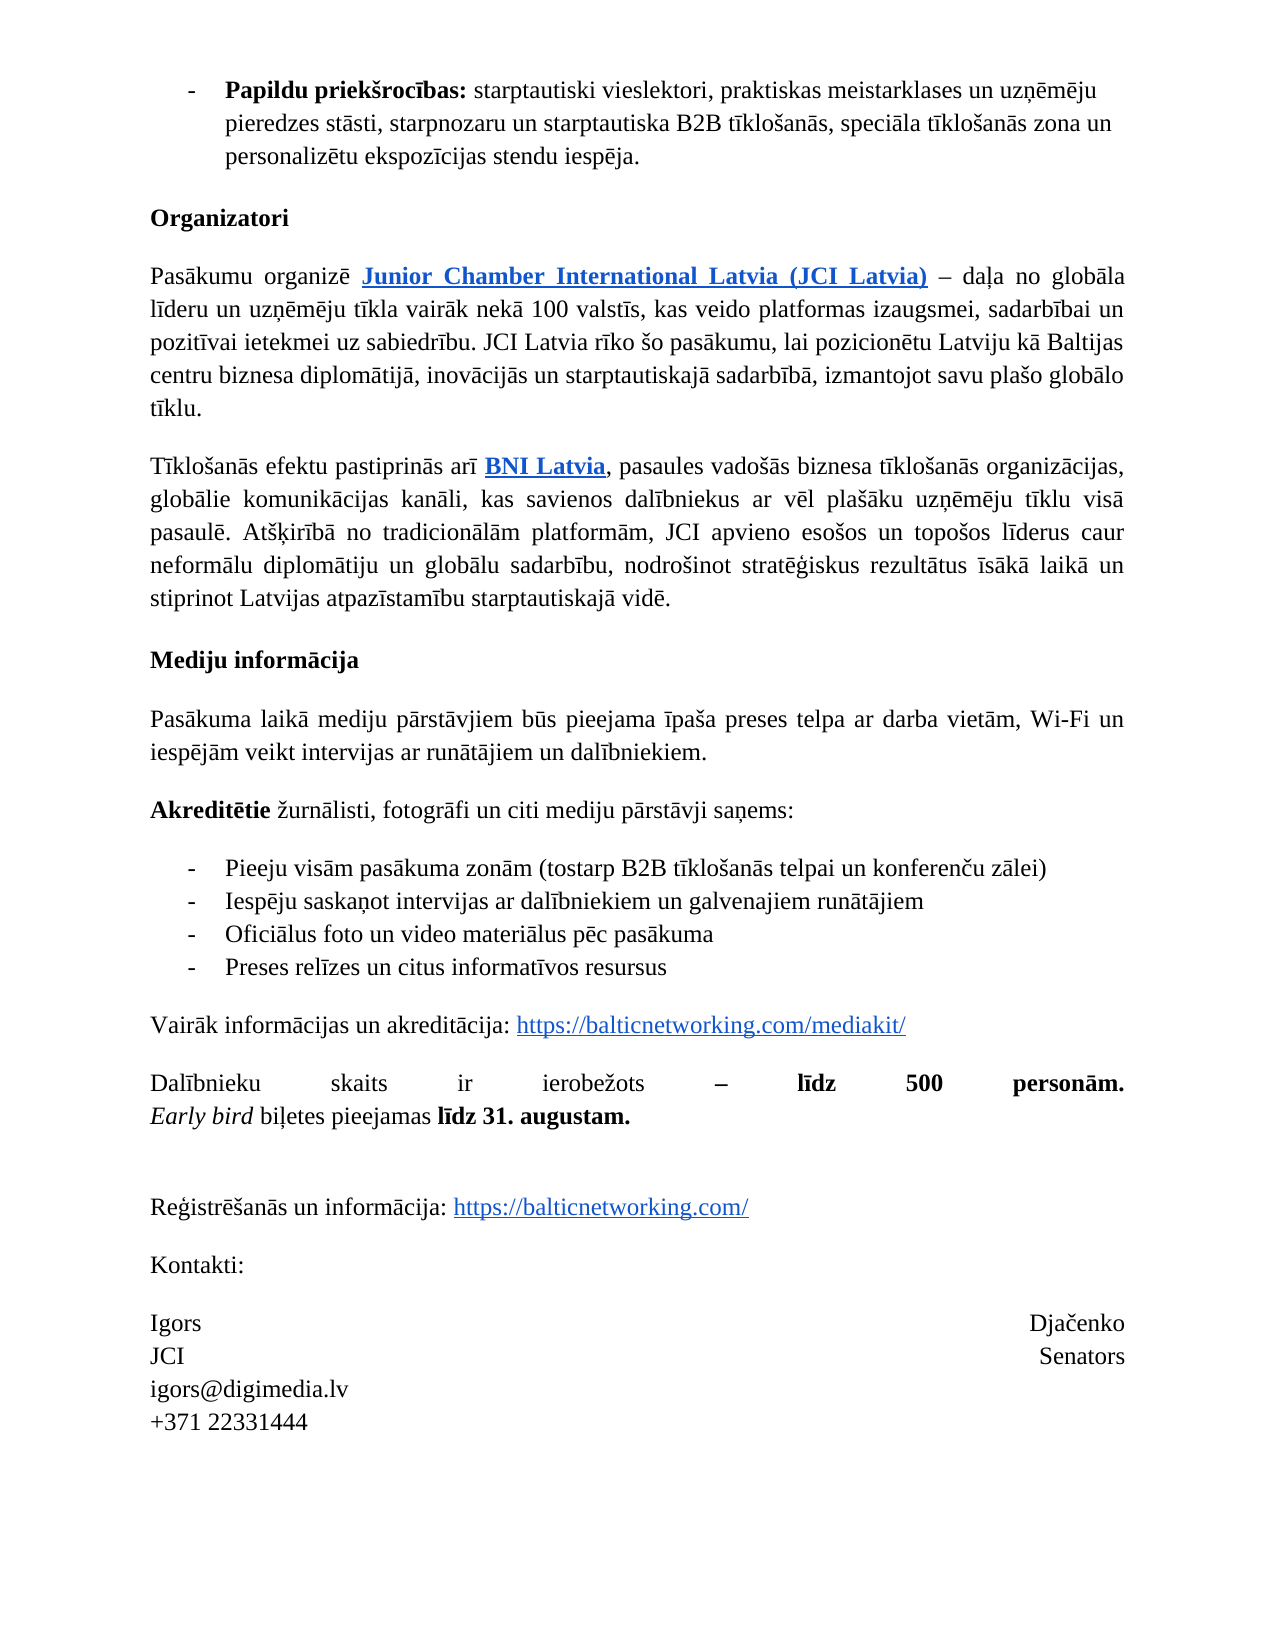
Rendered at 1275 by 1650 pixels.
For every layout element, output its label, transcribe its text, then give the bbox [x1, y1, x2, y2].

subtitle Mediju informācija [150, 646, 1125, 674]
text Reģistrēšanās un informācija: https://balticnetworking.com/ [150, 1159, 1125, 1221]
list Pieeju visām pasākuma zonām (tostarp B2B tīklošanās telpai un konferenču zālei) [187, 853, 1125, 881]
text Kontakti: [150, 1250, 1125, 1279]
text Igors Djačenko JCI Senators igors@digimedia.lv +371 22331444 [150, 1308, 1125, 1436]
text Vairāk informācijas un akreditācija: https://balticnetworking.com/mediakit/ [150, 1010, 1125, 1038]
list Oficiālus foto un video materiālus pēc pasākuma [187, 919, 1125, 947]
list Papildu priekšrocības: starptautiski vieslektori, praktiskas meistarklases un uzņēmēju pieredzes stāsti, starpnozaru un starptautiska B2B tīklošanās, speciāla tīklošanās zona un personalizētu ekspozīcijas stendu iespēja. [187, 75, 1125, 170]
text Pasākumu organizē Junior Chamber International Latvia (JCI Latvia) – daļa no globāla līderu un uzņēmēju tīkla vairāk nekā 100 valstīs, kas veido platformas izaugsmei, sadarbībai un pozitīvai ietekmei uz sabiedrību. JCI Latvia rīko šo pasākumu, lai pozicionētu Latviju kā Baltijas centru biznesa diplomātijā, inovācijās un starptautiskajā sadarbībā, izmantojot savu plašo globālo tīklu. [150, 261, 1125, 422]
text Akreditētie žurnālisti, fotogrāfi un citi mediju pārstāvji saņems: [150, 795, 1125, 823]
text Dalībnieku skaits ir ierobežots – līdz 500 personām. Early bird biļetes pieejamas līdz 31. augustam. [150, 1068, 1125, 1129]
list Preses relīzes un citus informatīvos resursus [187, 952, 1125, 981]
list Iespēju saskaņot intervijas ar dalībniekiem un galvenajiem runātājiem [187, 886, 1125, 914]
text Pasākuma laikā mediju pārstāvjiem būs pieejama īpaša preses telpa ar darba vietām, Wi-Fi un iespējām veikt intervijas ar runātājiem un dalībniekiem. [150, 704, 1125, 765]
text Tīklošanās efektu pastiprinās arī BNI Latvia, pasaules vadošās biznesa tīklošanās organizācijas, globālie komunikācijas kanāli, kas savienos dalībniekus ar vēl plašāku uzņēmēju tīklu visā pasaulē. Atšķirībā no tradicionālām platformām, JCI apvieno esošos un topošos līderus caur neformālu diplomātiju un globālu sadarbību, nodrošinot stratēģiskus rezultātus īsākā laikā un stiprinot Latvijas atpazīstamību starptautiskajā vidē. [150, 451, 1125, 612]
subtitle Organizatori [150, 203, 1125, 232]
